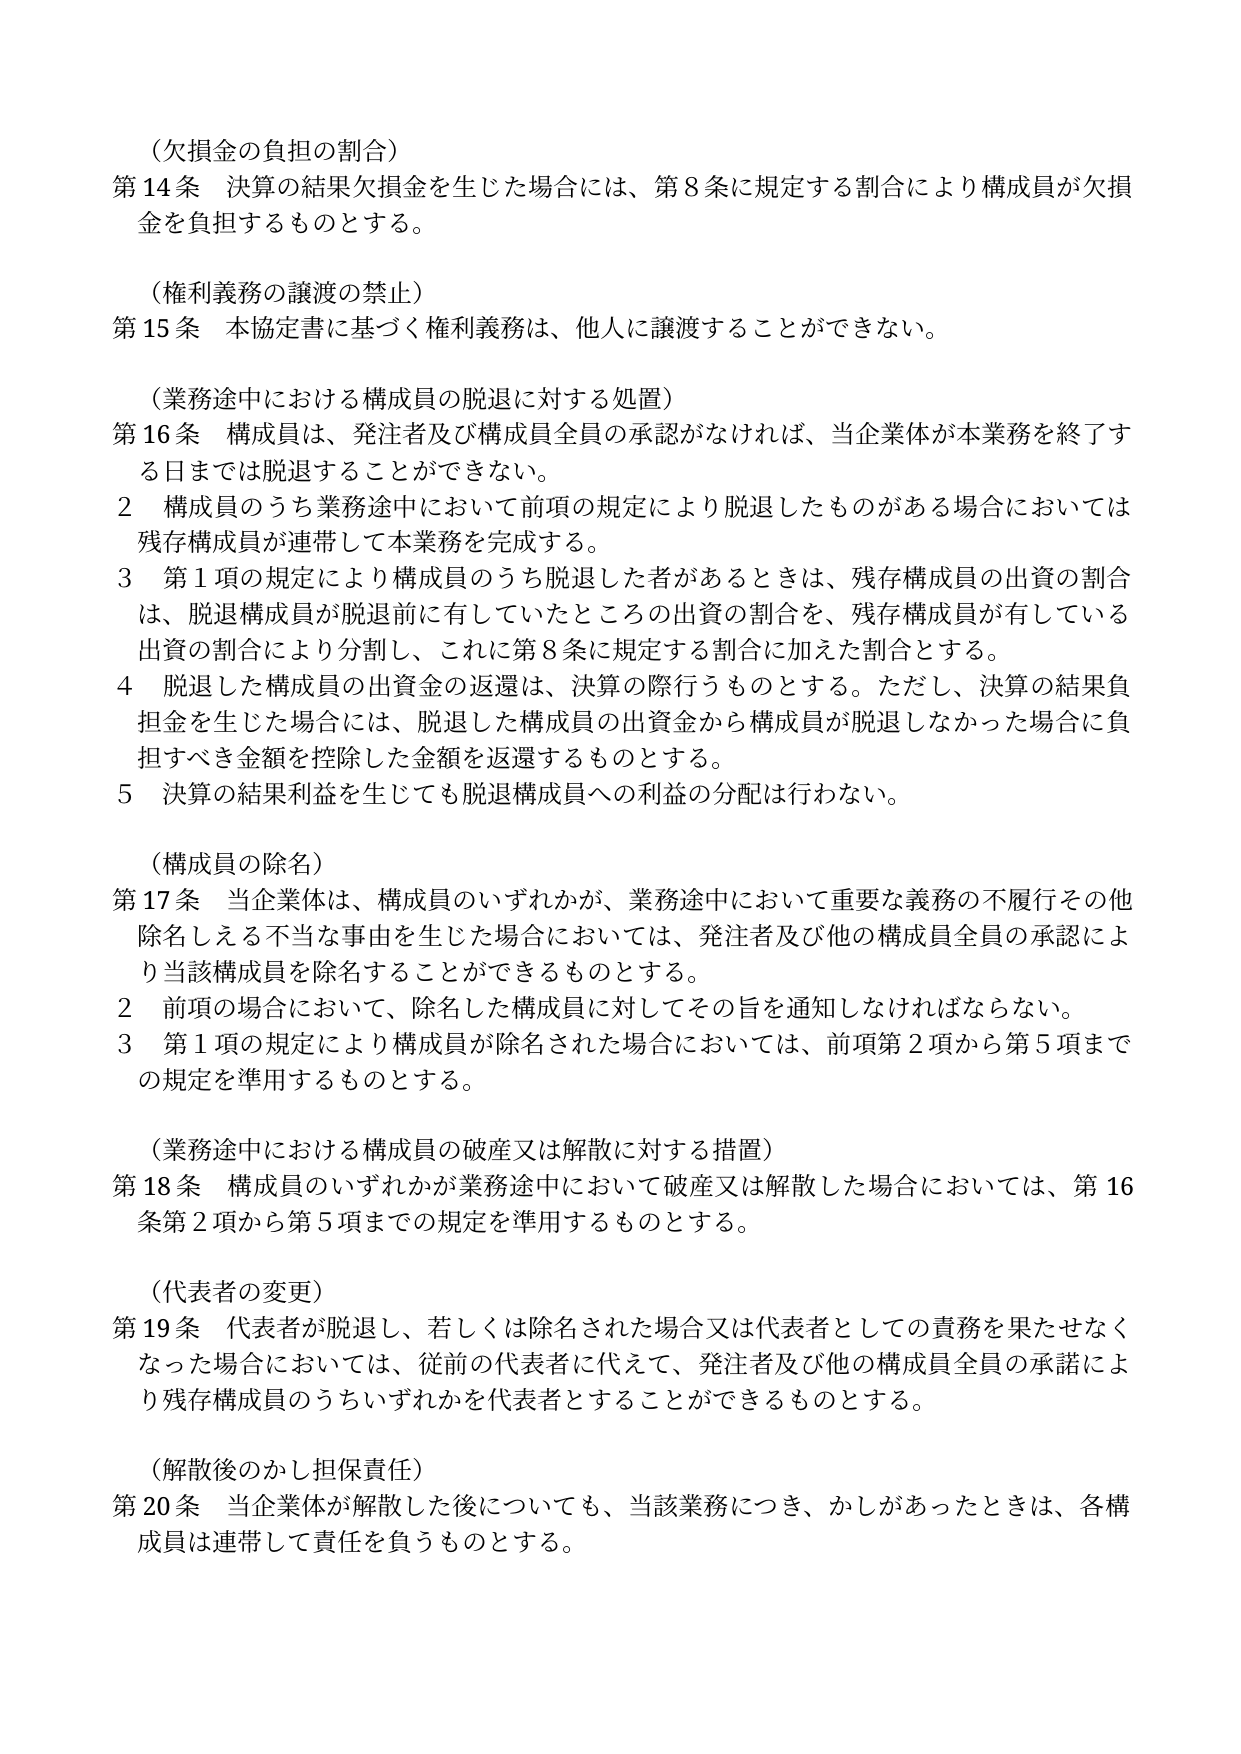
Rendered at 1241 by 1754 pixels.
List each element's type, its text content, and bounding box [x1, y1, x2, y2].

text （構成員の除名） [112, 845, 1134, 881]
text 第17条 当企業体は、構成員のいずれかが、業務途中において重要な義務の不履行その他除名しえる不当な事由を生じた場合においては、発注者及び他の構成員全員の承認により当該構成員を除名することができるものとする。 [112, 881, 1134, 988]
text （解散後のかし担保責任） [112, 1450, 1134, 1486]
text （代表者の変更） [112, 1272, 1134, 1308]
text ３ 第１項の規定により構成員のうち脱退した者があるときは、残存構成員の出資の割合は、脱退構成員が脱退前に有していたところの出資の割合を、残存構成員が有している出資の割合により分割し、これに第８条に規定する割合に加えた割合とする。 [112, 559, 1134, 667]
text 第16条 構成員は、発注者及び構成員全員の承認がなければ、当企業体が本業務を終了する日までは脱退することができない。 [112, 415, 1134, 487]
text （業務途中における構成員の破産又は解散に対する措置） [112, 1130, 1134, 1166]
text ３ 第１項の規定により構成員が除名された場合においては、前項第２項から第５項までの規定を準用するものとする。 [112, 1024, 1134, 1096]
text 第18条 構成員のいずれかが業務途中において破産又は解散した場合においては、第16条第２項から第５項までの規定を準用するものとする。 [112, 1166, 1134, 1238]
text ２ 前項の場合において、除名した構成員に対してその旨を通知しなければならない。 [112, 988, 1134, 1024]
text 第19条 代表者が脱退し、若しくは除名された場合又は代表者としての責務を果たせなくなった場合においては、従前の代表者に代えて、発注者及び他の構成員全員の承諾により残存構成員のうちいずれかを代表者とすることができるものとする。 [112, 1308, 1134, 1416]
text 第14条 決算の結果欠損金を生じた場合には、第８条に規定する割合により構成員が欠損金を負担するものとする。 [112, 167, 1134, 239]
text （権利義務の譲渡の禁止） [112, 273, 1134, 309]
text （業務途中における構成員の脱退に対する処置） [112, 379, 1134, 415]
text 第15条 本協定書に基づく権利義務は、他人に譲渡することができない。 [112, 309, 1134, 345]
text ２ 構成員のうち業務途中において前項の規定により脱退したものがある場合においては、残存構成員が連帯して本業務を完成する。 [112, 487, 1134, 559]
text 第20条 当企業体が解散した後についても、当該業務につき、かしがあったときは、各構成員は連帯して責任を負うものとする。 [112, 1486, 1134, 1558]
text ４ 脱退した構成員の出資金の返還は、決算の際行うものとする。ただし、決算の結果負担金を生じた場合には、脱退した構成員の出資金から構成員が脱退しなかった場合に負担すべき金額を控除した金額を返還するものとする。 [112, 667, 1134, 775]
text ５ 決算の結果利益を生じても脱退構成員への利益の分配は行わない。 [112, 775, 1134, 811]
text （欠損金の負担の割合） [112, 131, 1134, 167]
